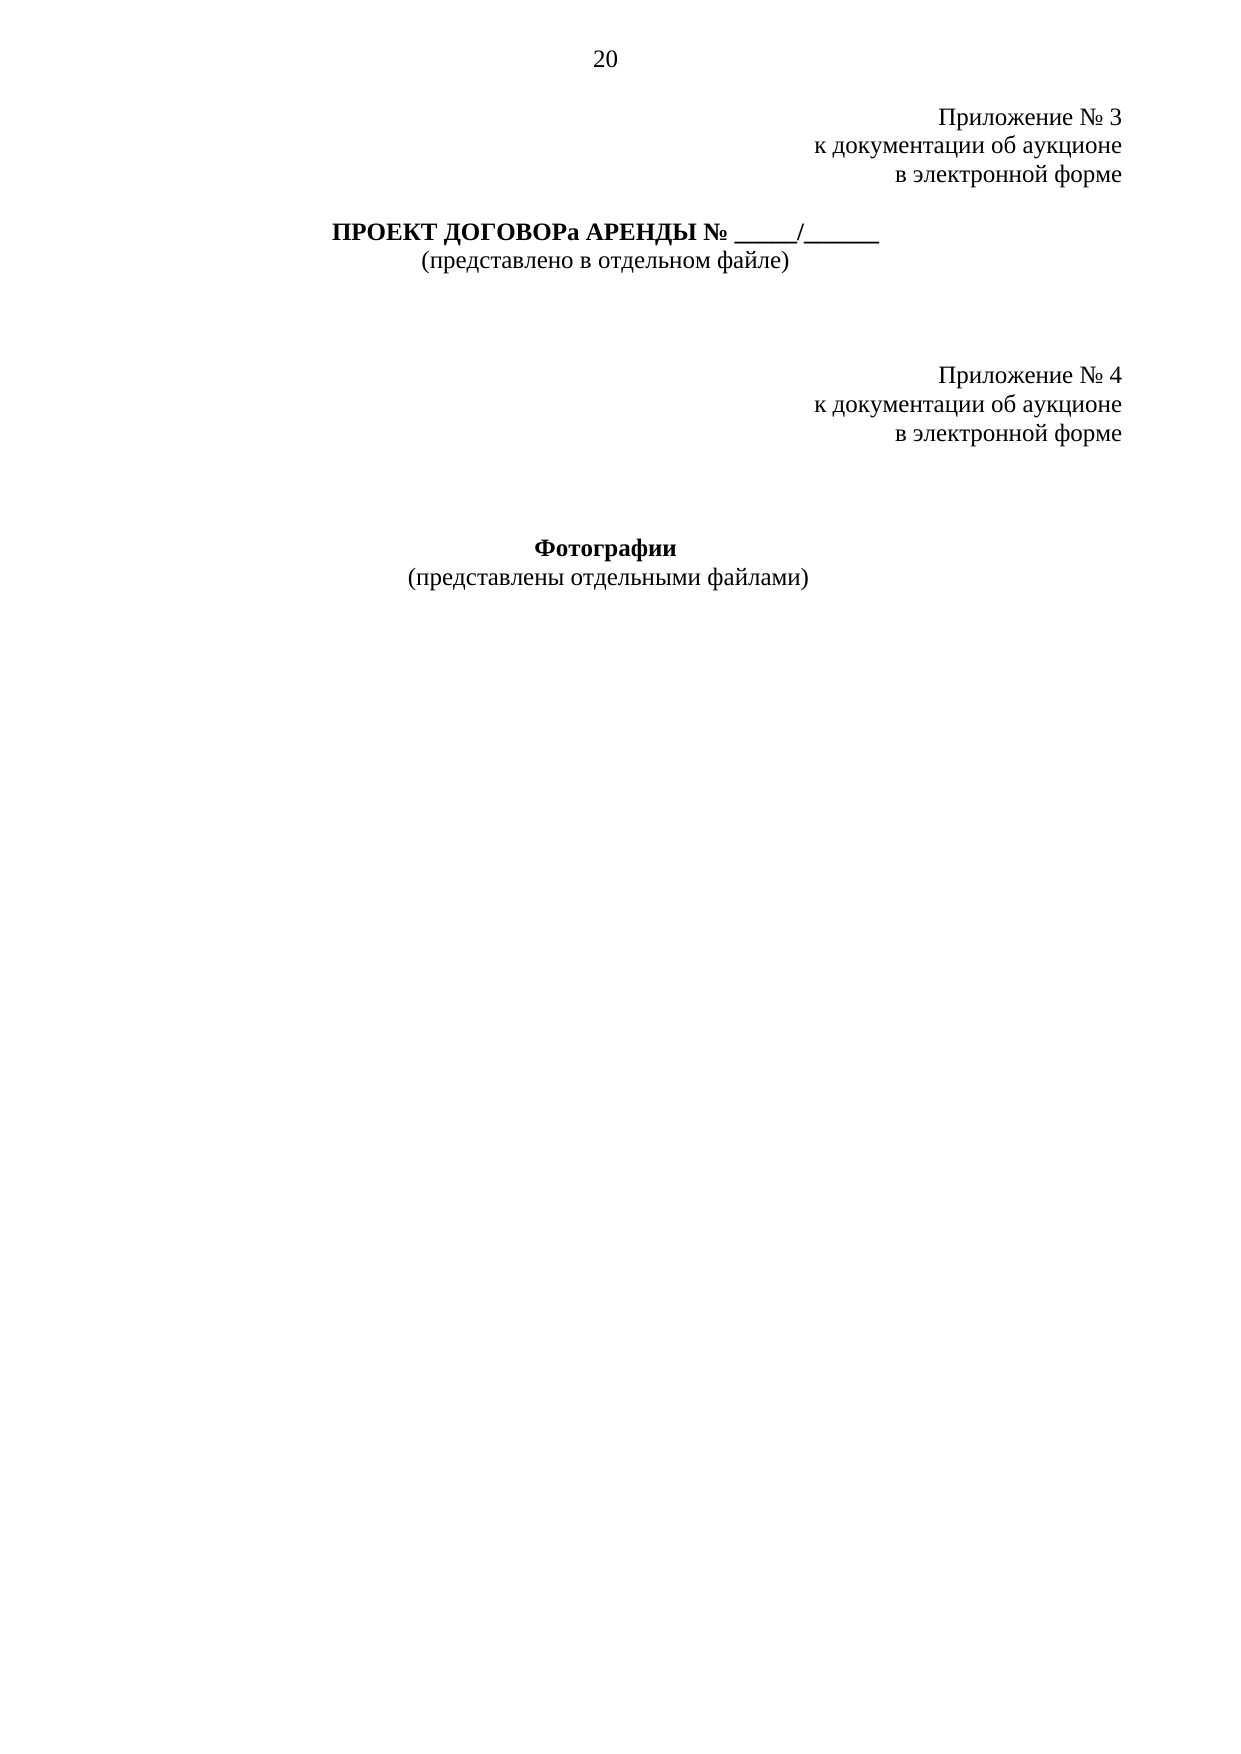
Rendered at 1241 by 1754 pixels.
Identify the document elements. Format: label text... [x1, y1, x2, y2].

text к документации об аукционе [29, 131, 1122, 159]
text (представлены отдельными файлами) [89, 562, 1122, 591]
text Фотографии [89, 533, 1122, 562]
text Приложение № 4 [89, 361, 1122, 389]
text в электронной форме [29, 159, 1122, 188]
text к документации об аукционе [89, 389, 1122, 418]
text ПРОЕКТ ДОГОВОРа АРЕНДЫ № _____/______ [89, 217, 1122, 246]
text в электронной форме [89, 418, 1122, 447]
text (представлено в отдельном файле) [89, 246, 1122, 274]
text Приложение № 3 [29, 102, 1122, 131]
